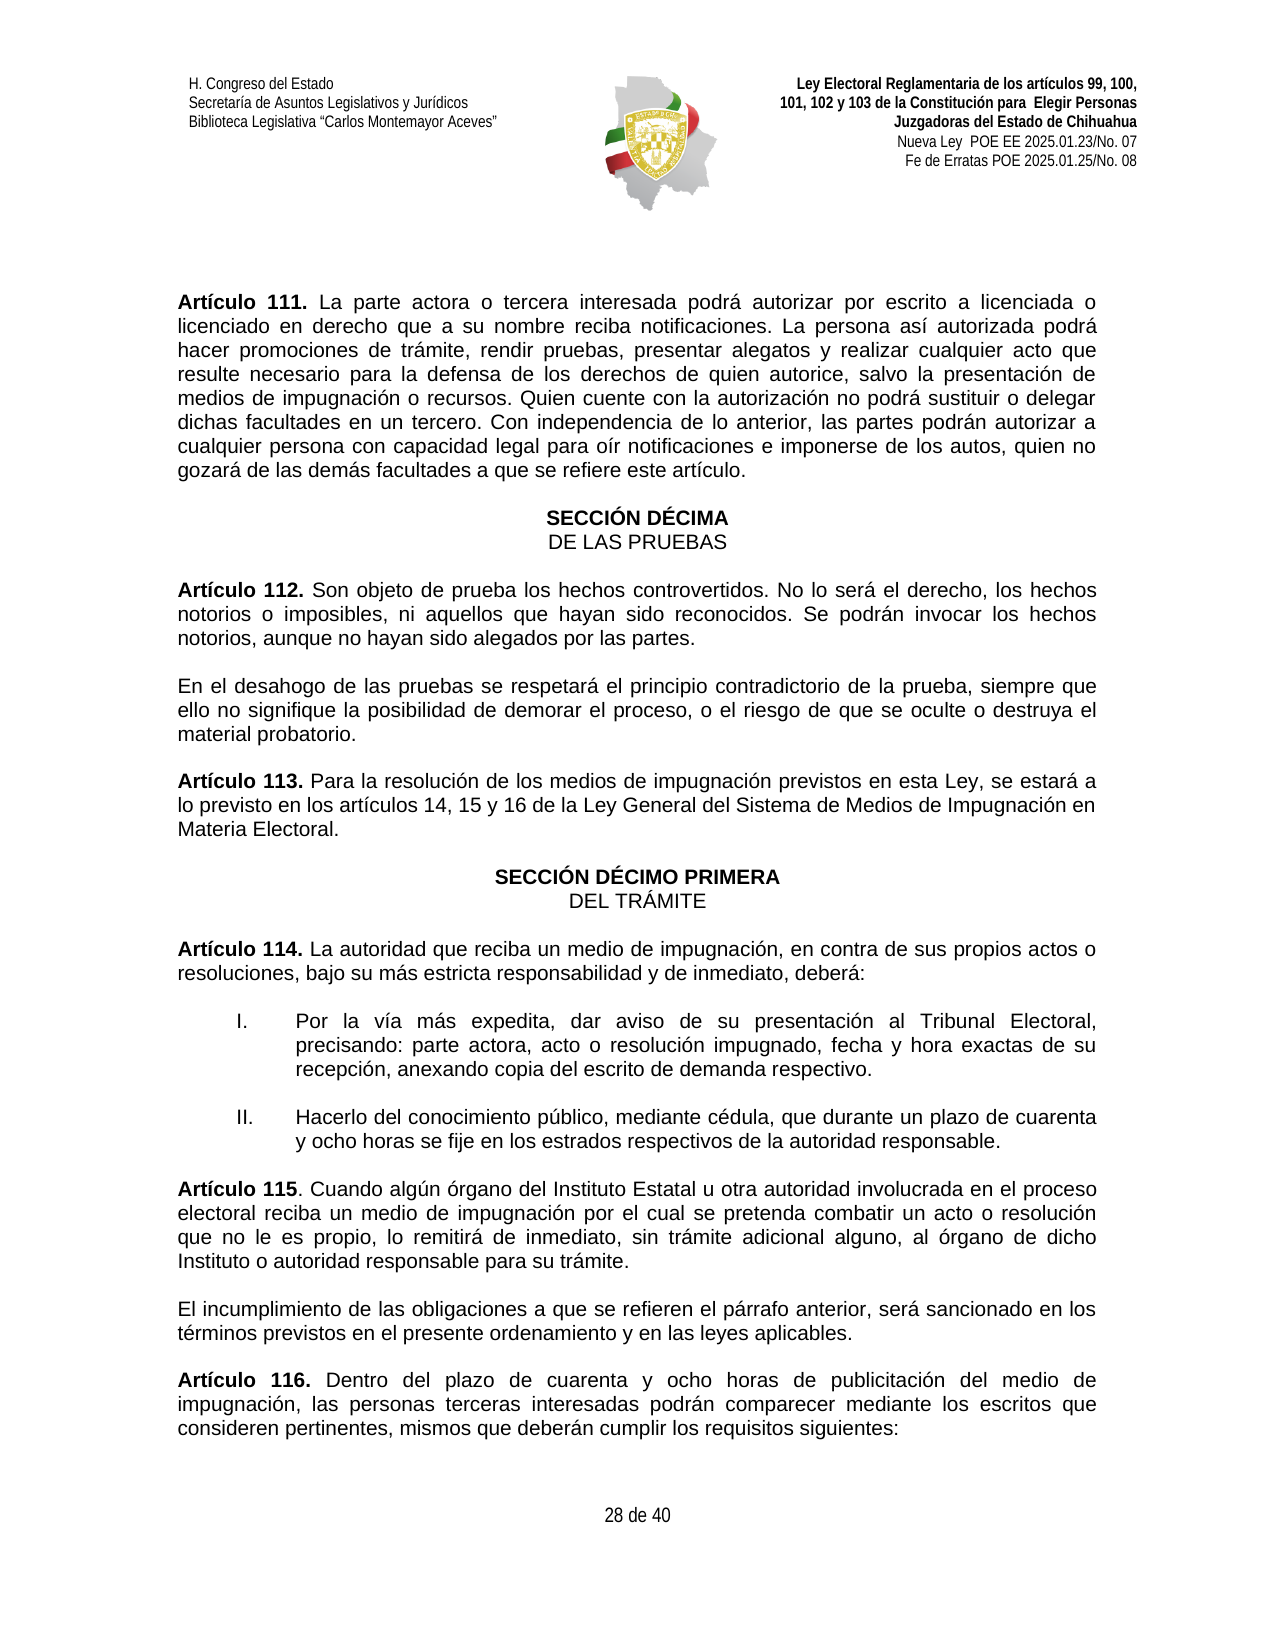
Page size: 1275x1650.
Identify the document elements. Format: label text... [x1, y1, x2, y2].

text En el desahogo de las pruebas se respetará el principio contradictorio de la prueba, siempre que ello no signifique la posibilidad de demorar el proceso, o el riesgo de que se oculte o destruya el material probatorio. [177, 673, 1098, 745]
text Artículo 114. La autoridad que reciba un medio de impugnación, en contra de sus propios actos o resoluciones, bajo su más estricta responsabilidad y de inmediato, deberá: [177, 937, 1098, 985]
text DEL TRÁMITE [177, 889, 1098, 913]
list Por la vía más expedita, dar aviso de su presentación al Tribunal Electoral, precisando: parte actora, acto o resolución impugnado, fecha y hora exactas de su recepción, anexando copia del escrito de demanda respectivo. [236, 1009, 1098, 1081]
text SECCIÓN DÉCIMA [177, 506, 1098, 530]
text SECCIÓN DÉCIMO PRIMERA [177, 865, 1098, 889]
text Artículo 113. Para la resolución de los medios de impugnación previstos en esta Ley, se estará a lo previsto en los artículos 14, 15 y 16 de la Ley General del Sistema de Medios de Impugnación en Materia Electoral. [177, 769, 1098, 841]
text Artículo 115. Cuando algún órgano del Instituto Estatal u otra autoridad involucrada en el proceso electoral reciba un medio de impugnación por el cual se pretenda combatir un acto o resolución que no le es propio, lo remitirá de inmediato, sin trámite adicional alguno, al órgano de dicho Instituto o autoridad responsable para su trámite. [177, 1177, 1098, 1272]
picture [601, 73, 719, 213]
text Artículo 116. Dentro del plazo de cuarenta y ocho horas de publicitación del medio de impugnación, las personas terceras interesadas podrán comparecer mediante los escritos que consideren pertinentes, mismos que deberán cumplir los requisitos siguientes: [177, 1368, 1098, 1440]
text DE LAS PRUEBAS [177, 530, 1098, 554]
text Artículo 111. La parte actora o tercera interesada podrá autorizar por escrito a licenciada o licenciado en derecho que a su nombre reciba notificaciones. La persona así autorizada podrá hacer promociones de trámite, rendir pruebas, presentar alegatos y realizar cualquier acto que resulte necesario para la defensa de los derechos de quien autorice, salvo la presentación de medios de impugnación o recursos. Quien cuente con la autorización no podrá sustituir o delegar dichas facultades en un tercero. Con independencia de lo anterior, las partes podrán autorizar a cualquier persona con capacidad legal para oír notificaciones e imponerse de los autos, quien no gozará de las demás facultades a que se refiere este artículo. [177, 290, 1098, 482]
text Artículo 112. Son objeto de prueba los hechos controvertidos. No lo será el derecho, los hechos notorios o imposibles, ni aquellos que hayan sido reconocidos. Se podrán invocar los hechos notorios, aunque no hayan sido alegados por las partes. [177, 578, 1098, 649]
list Hacerlo del conocimiento público, mediante cédula, que durante un plazo de cuarenta y ocho horas se fije en los estrados respectivos de la autoridad responsable. [236, 1105, 1098, 1153]
text El incumplimiento de las obligaciones a que se refieren el párrafo anterior, será sancionado en los términos previstos en el presente ordenamiento y en las leyes aplicables. [177, 1296, 1098, 1344]
